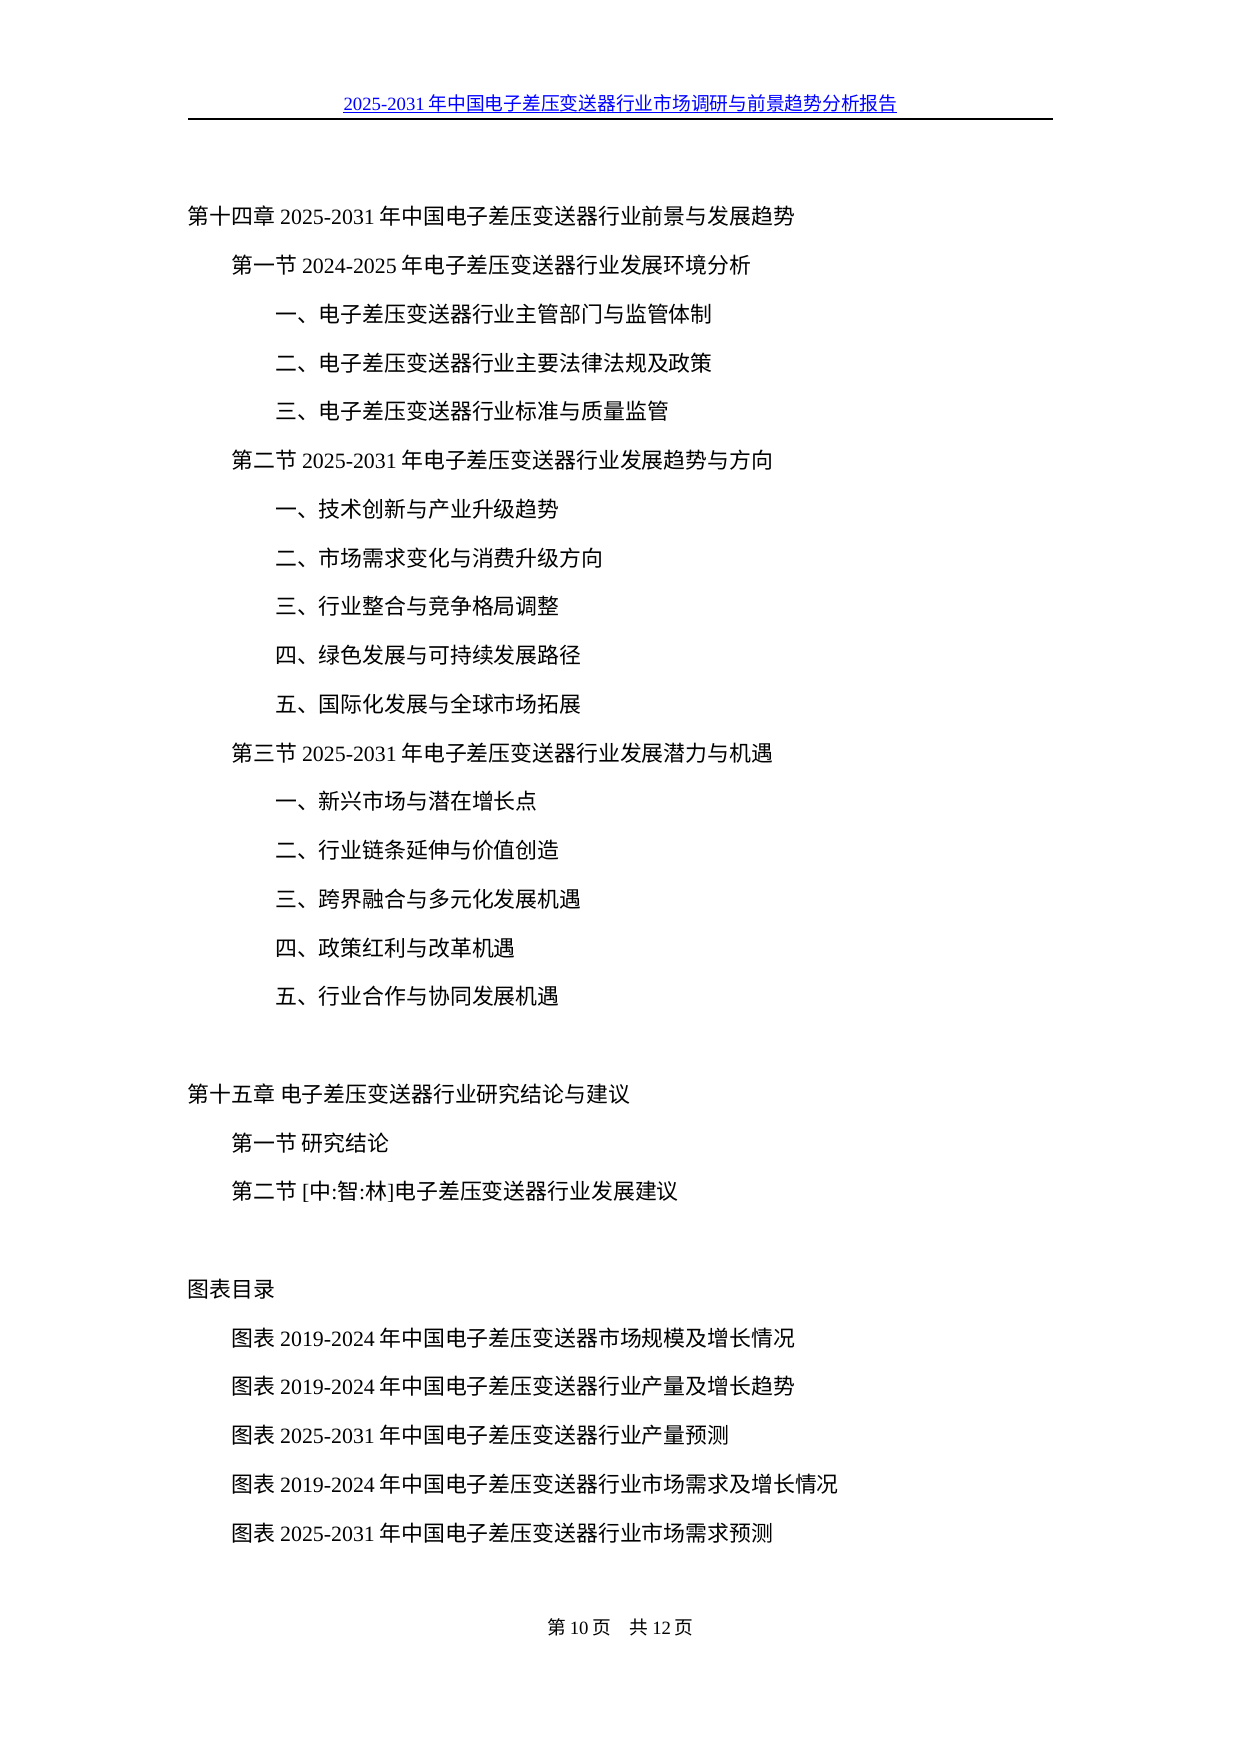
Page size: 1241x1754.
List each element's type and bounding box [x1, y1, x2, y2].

text [187, 150, 1053, 1548]
